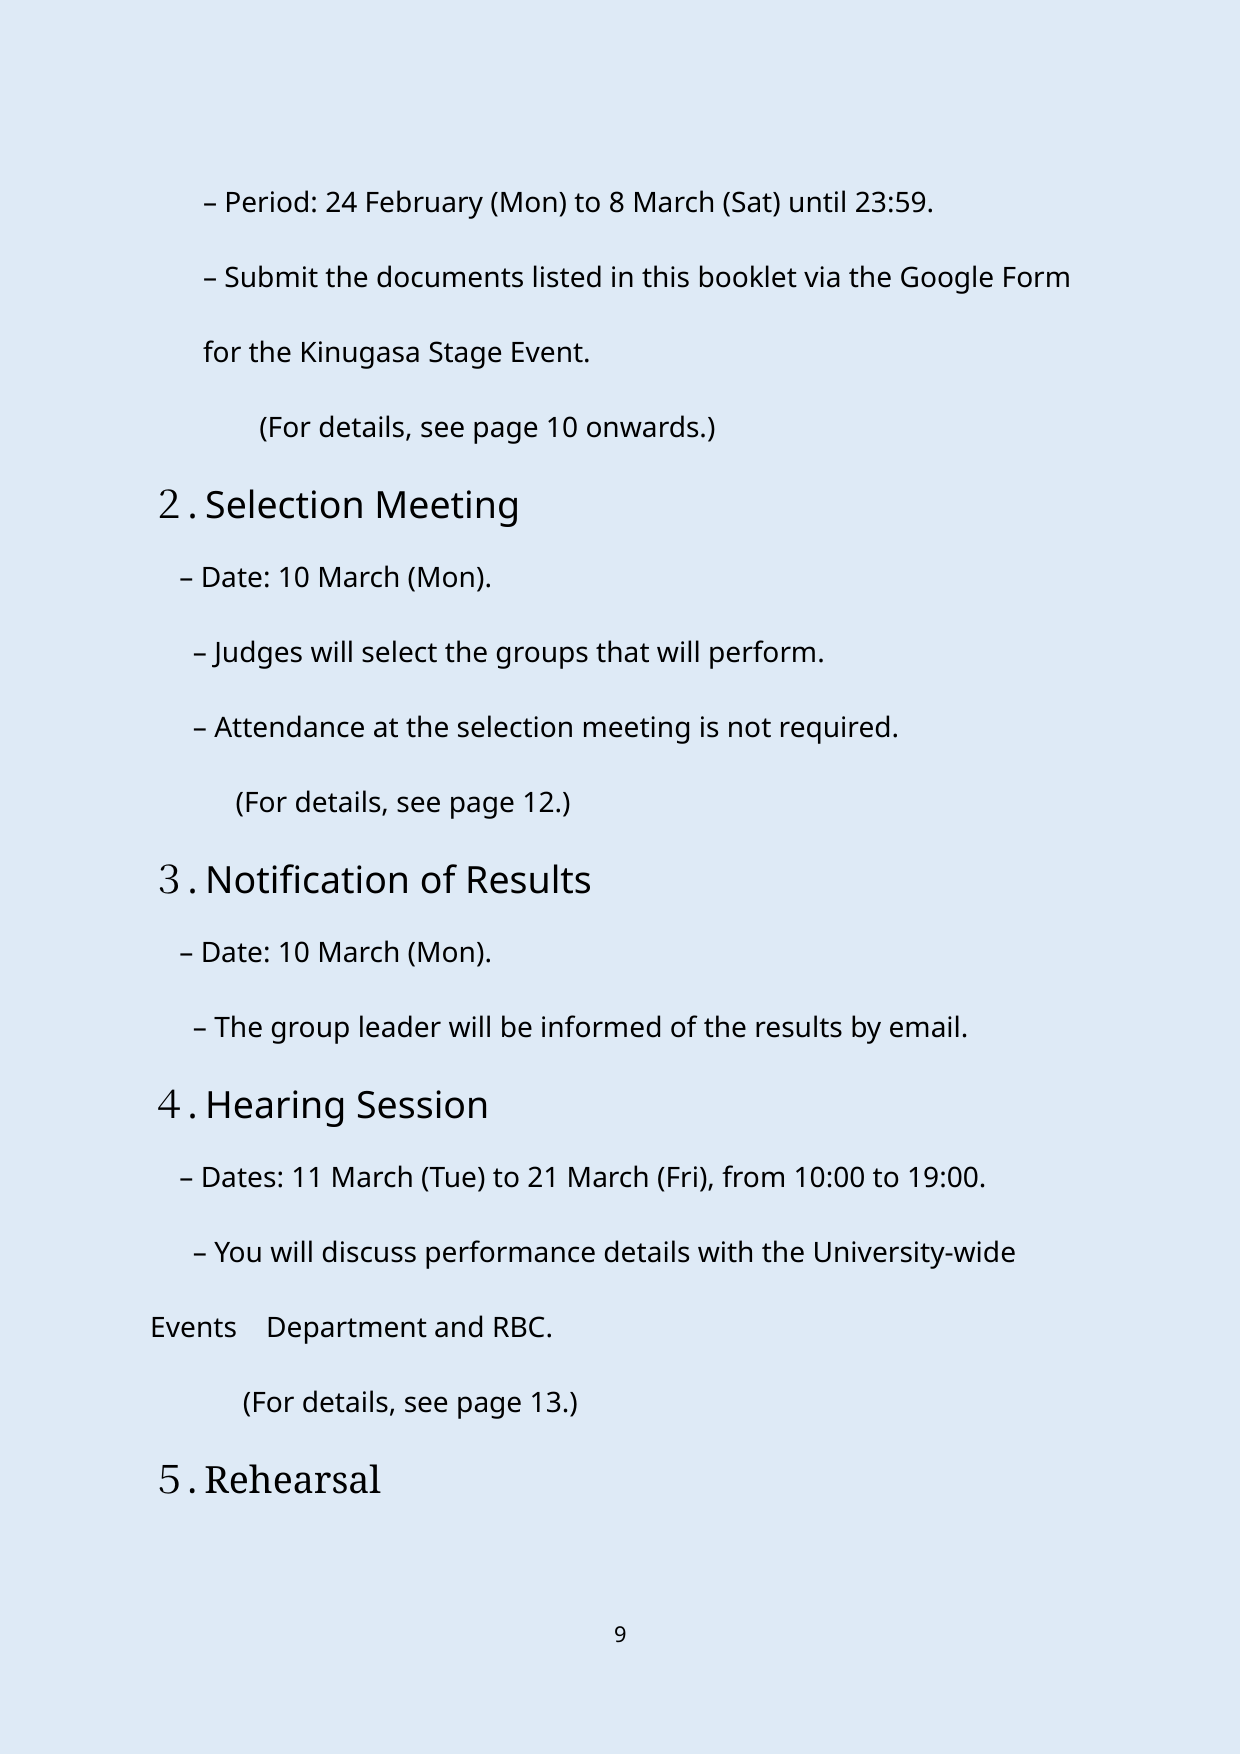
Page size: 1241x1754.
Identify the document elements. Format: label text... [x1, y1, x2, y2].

text – Period: 24 February (Mon) to 8 March (Sat) until 23:59. – Submit the documents listed in this booklet via the Google Form for the Kinugasa Stage Event. (For details, see page 10 onwards.) [203, 164, 1090, 464]
text – Date: 10 March (Mon). – Judges will select the groups that will perform. – Attendance at the selection meeting is not required. (For details, see page 12.) [150, 539, 1090, 839]
text ４. Hearing Session [150, 1064, 1090, 1139]
text ３. Notification of Results [150, 839, 1090, 914]
text – Dates: 11 March (Tue) to 21 March (Fri), from 10:00 to 19:00. – You will discuss performance details with the University-wide Events Department and RBC. (For details, see page 13.) [150, 1139, 1090, 1439]
text ５. Rehearsal [150, 1439, 1090, 1514]
text – Date: 10 March (Mon). – The group leader will be informed of the results by email. [150, 914, 1090, 1064]
text ２. Selection Meeting [150, 464, 1090, 539]
